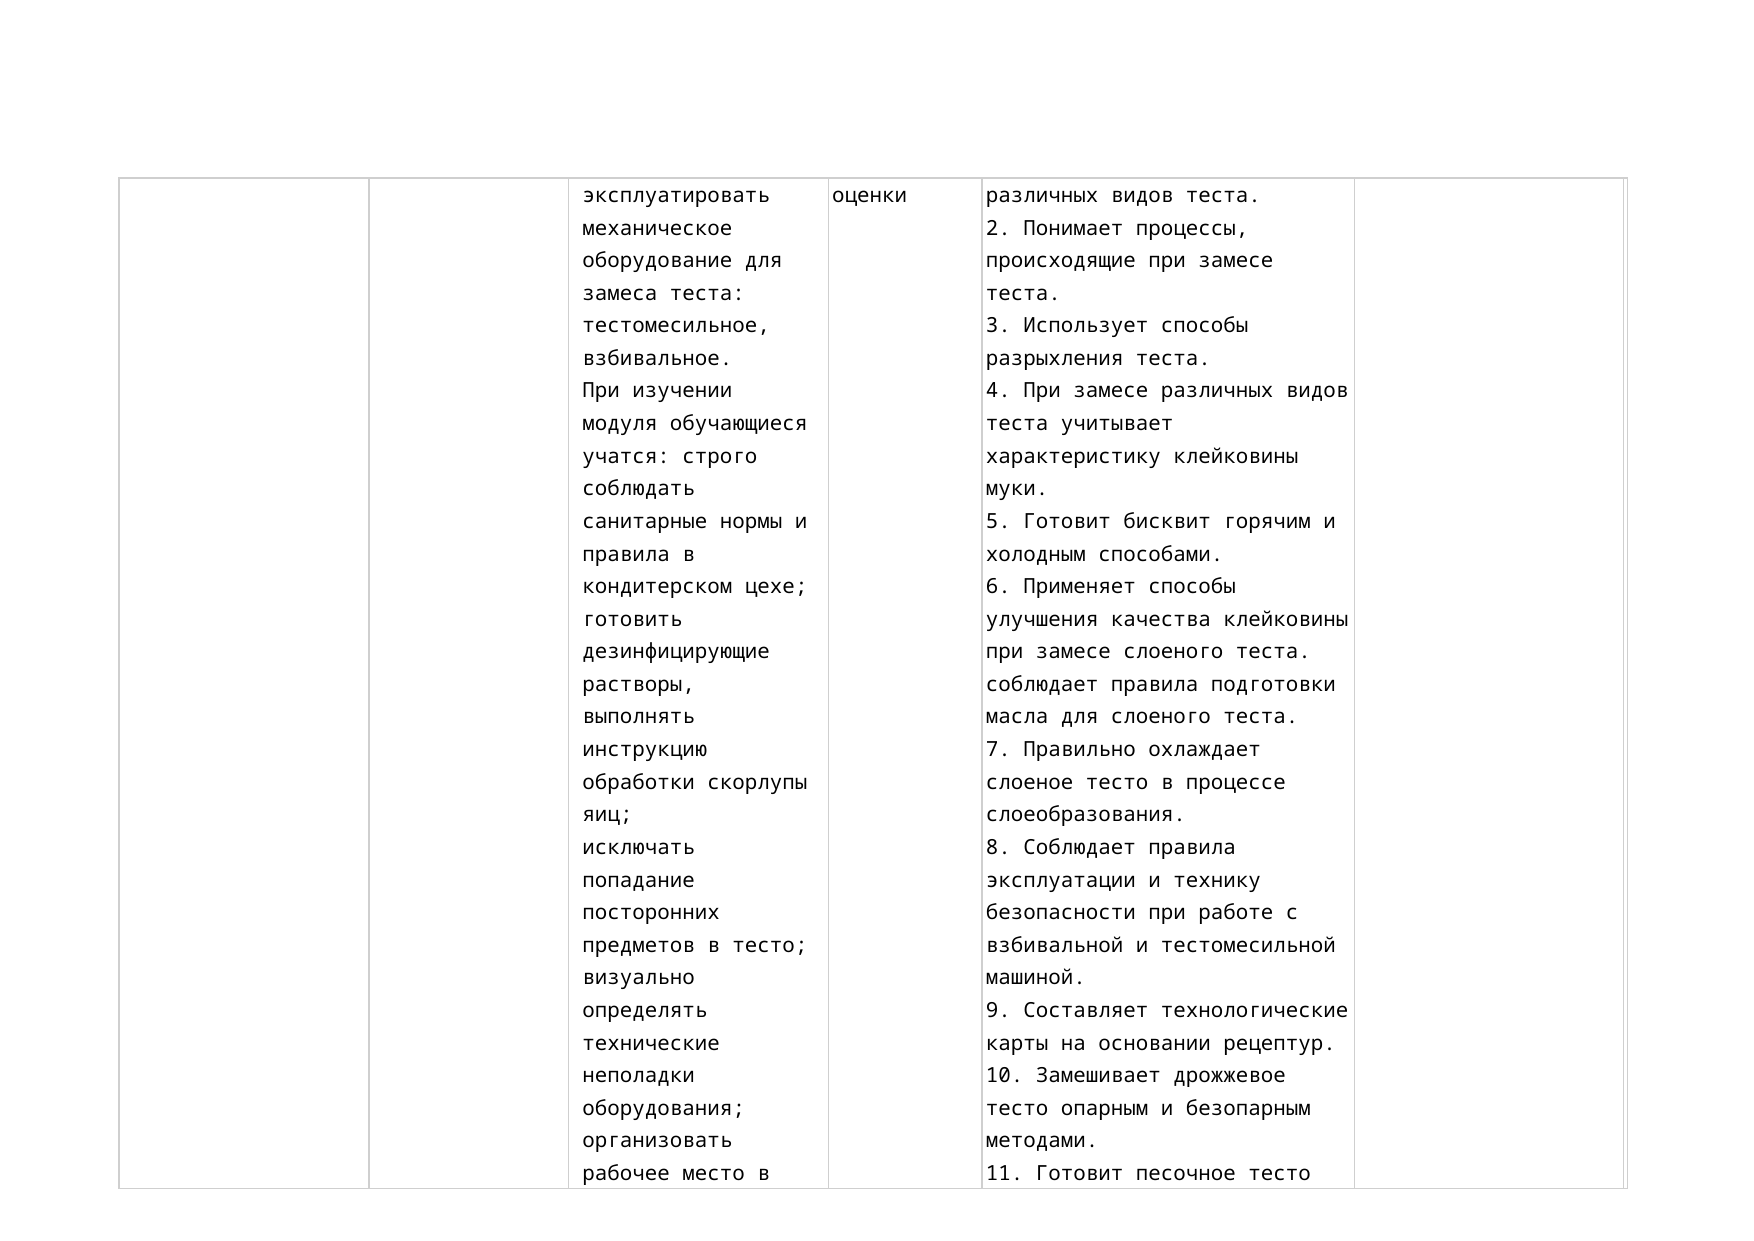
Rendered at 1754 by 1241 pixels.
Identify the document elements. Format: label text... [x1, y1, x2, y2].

table_cell Критерии оценки [829, 179, 981, 1188]
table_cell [983, 179, 1354, 1188]
